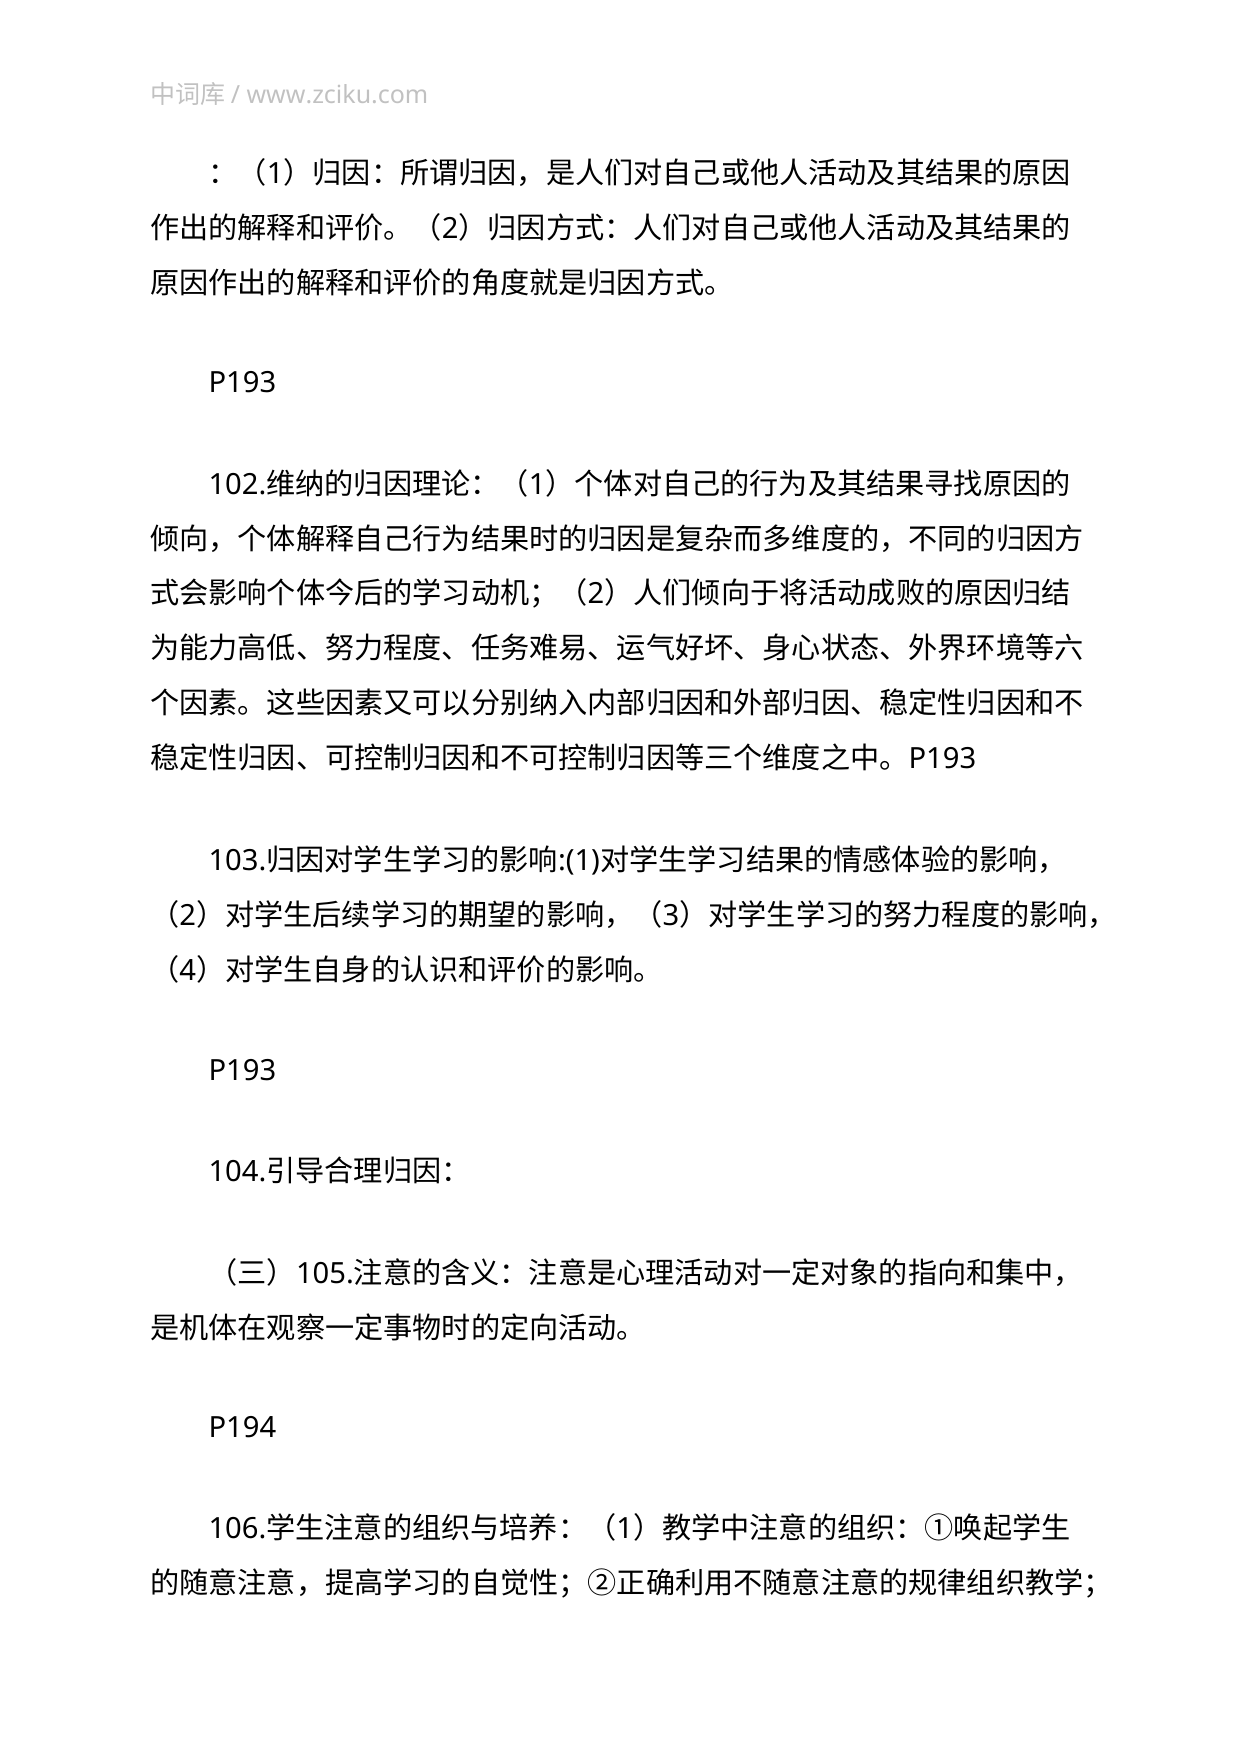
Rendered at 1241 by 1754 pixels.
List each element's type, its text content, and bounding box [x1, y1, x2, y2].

text 104.引导合理归因： [150, 1147, 1090, 1190]
text P194 [150, 1406, 1090, 1446]
text 102.维纳的归因理论：（1）个体对自己的行为及其结果寻找原因的倾向，个体解释自己行为结果时的归因是复杂而多维度的，不同的归因方式会影响个体今后的学习动机；（2）人们倾向于将活动成败的原因归结为能力高低、努力程度、任务难易、运气好坏、身心状态、外界环境等六个因素。这些因素又可以分别纳入内部归因和外部归因、稳定性归因和不稳定性归因、可控制归因和不可控制归因等三个维度之中。P193 [150, 460, 1090, 777]
text 103.归因对学生学习的影响:(1)对学生学习结果的情感体验的影响，（2）对学生后续学习的期望的影响，（3）对学生学习的努力程度的影响，（4）对学生自身的认识和评价的影响。 [150, 837, 1090, 989]
text P193 [150, 362, 1090, 401]
text ：（1）归因：所谓归因，是人们对自己或他人活动及其结果的原因作出的解释和评价。（2）归因方式：人们对自己或他人活动及其结果的原因作出的解释和评价的角度就是归因方式。 [150, 150, 1090, 302]
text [150, 1504, 1090, 1602]
text P193 [150, 1049, 1090, 1088]
text （三）105.注意的含义：注意是心理活动对一定对象的指向和集中，是机体在观察一定事物时的定向活动。 [150, 1249, 1090, 1347]
